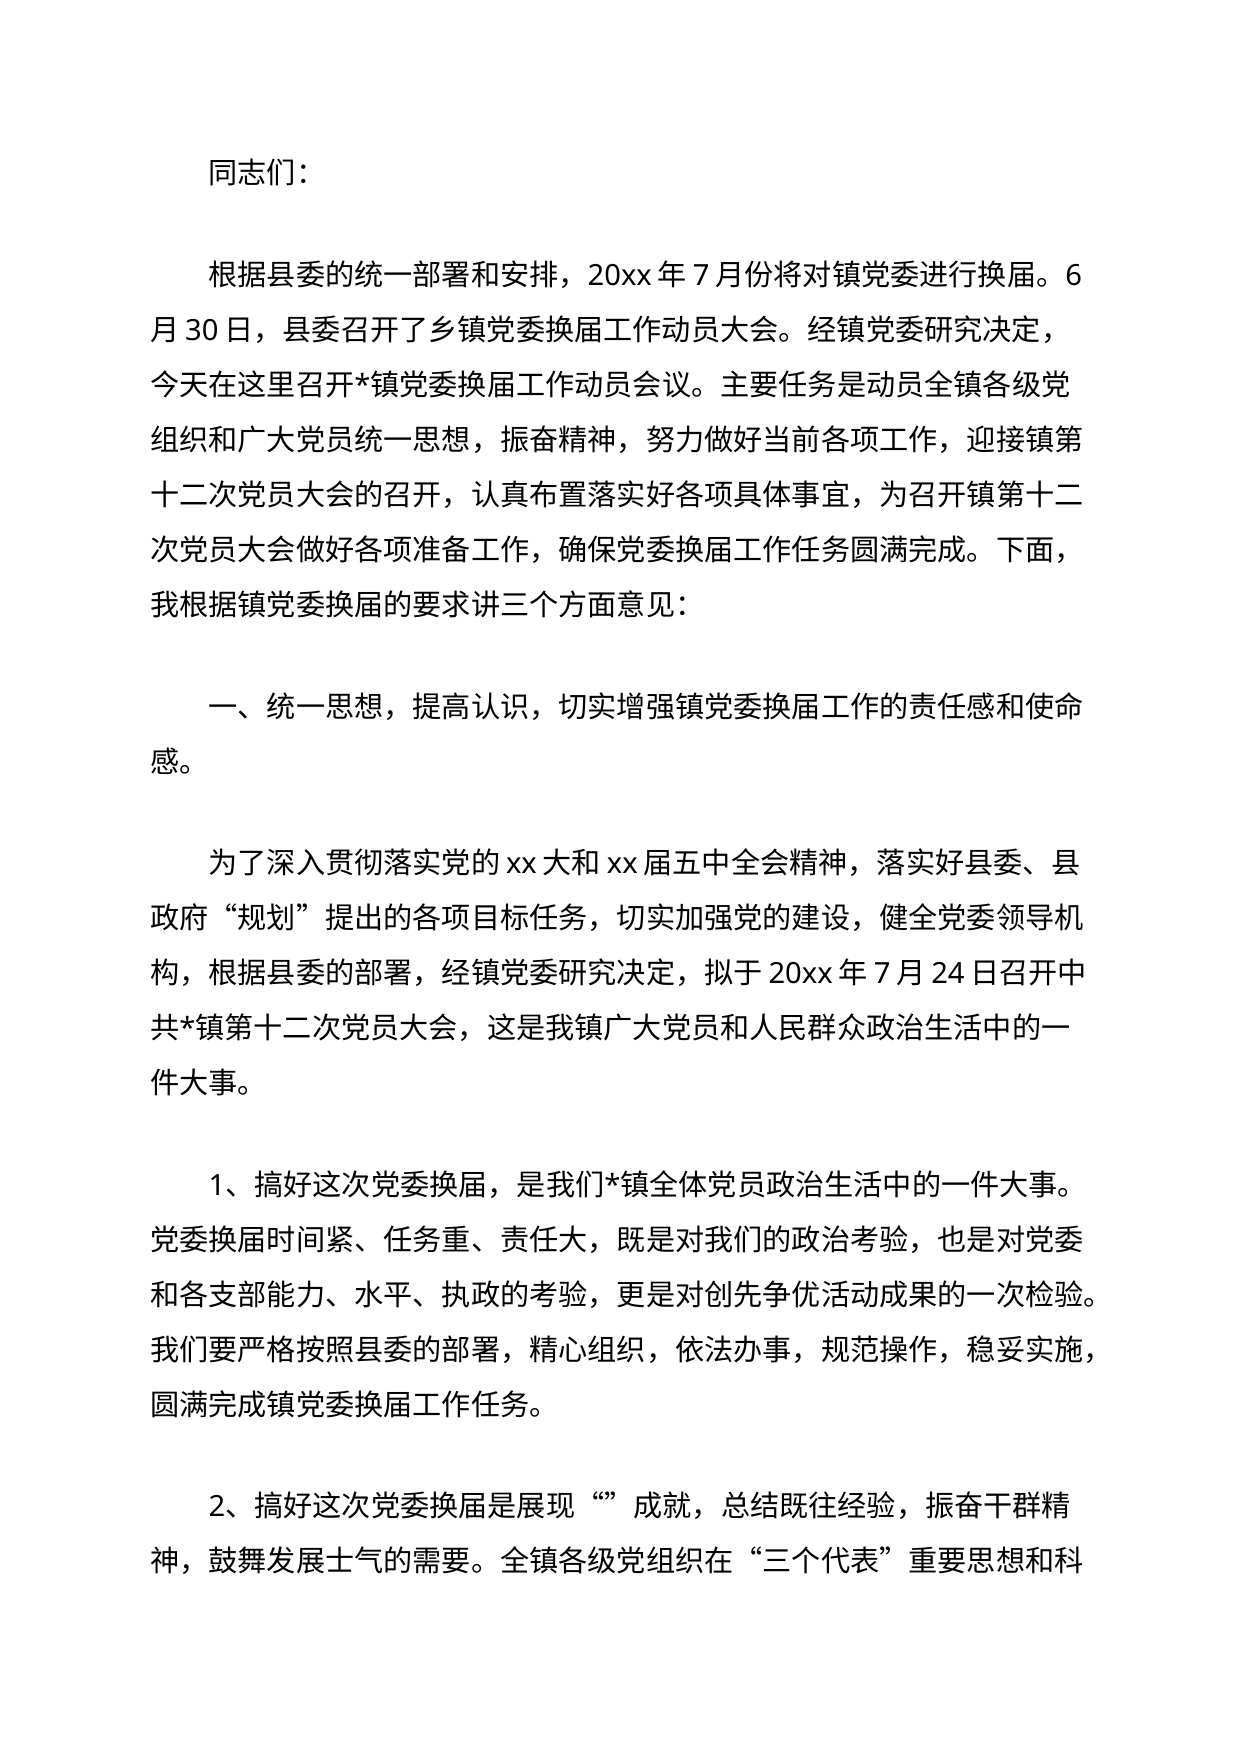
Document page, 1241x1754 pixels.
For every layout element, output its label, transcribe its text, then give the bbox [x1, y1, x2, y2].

text 同志们： [150, 150, 1090, 192]
text 一、统一思想，提高认识，切实增强镇党委换届工作的责任感和使命感。 [150, 683, 1090, 780]
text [150, 1483, 1090, 1580]
text 1、搞好这次党委换届，是我们*镇全体党员政治生活中的一件大事。党委换届时间紧、任务重、责任大，既是对我们的政治考验，也是对党委和各支部能力、水平、执政的考验，更是对创先争优活动成果的一次检验。我们要严格按照县委的部署，精心组织，依法办事，规范操作，稳妥实施，圆满完成镇党委换届工作任务。 [150, 1162, 1090, 1423]
text 根据县委的统一部署和安排，20xx年7月份将对镇党委进行换届。6月30日，县委召开了乡镇党委换届工作动员大会。经镇党委研究决定，今天在这里召开*镇党委换届工作动员会议。主要任务是动员全镇各级党组织和广大党员统一思想，振奋精神，努力做好当前各项工作，迎接镇第十二次党员大会的召开，认真布置落实好各项具体事宜，为召开镇第十二次党员大会做好各项准备工作，确保党委换届工作任务圆满完成。下面，我根据镇党委换届的要求讲三个方面意见： [150, 252, 1090, 624]
text 为了深入贯彻落实党的xx大和xx届五中全会精神，落实好县委、县政府“规划”提出的各项目标任务，切实加强党的建设，健全党委领导机构，根据县委的部署，经镇党委研究决定，拟于20xx年7月24日召开中共*镇第十二次党员大会，这是我镇广大党员和人民群众政治生活中的一件大事。 [150, 840, 1090, 1102]
